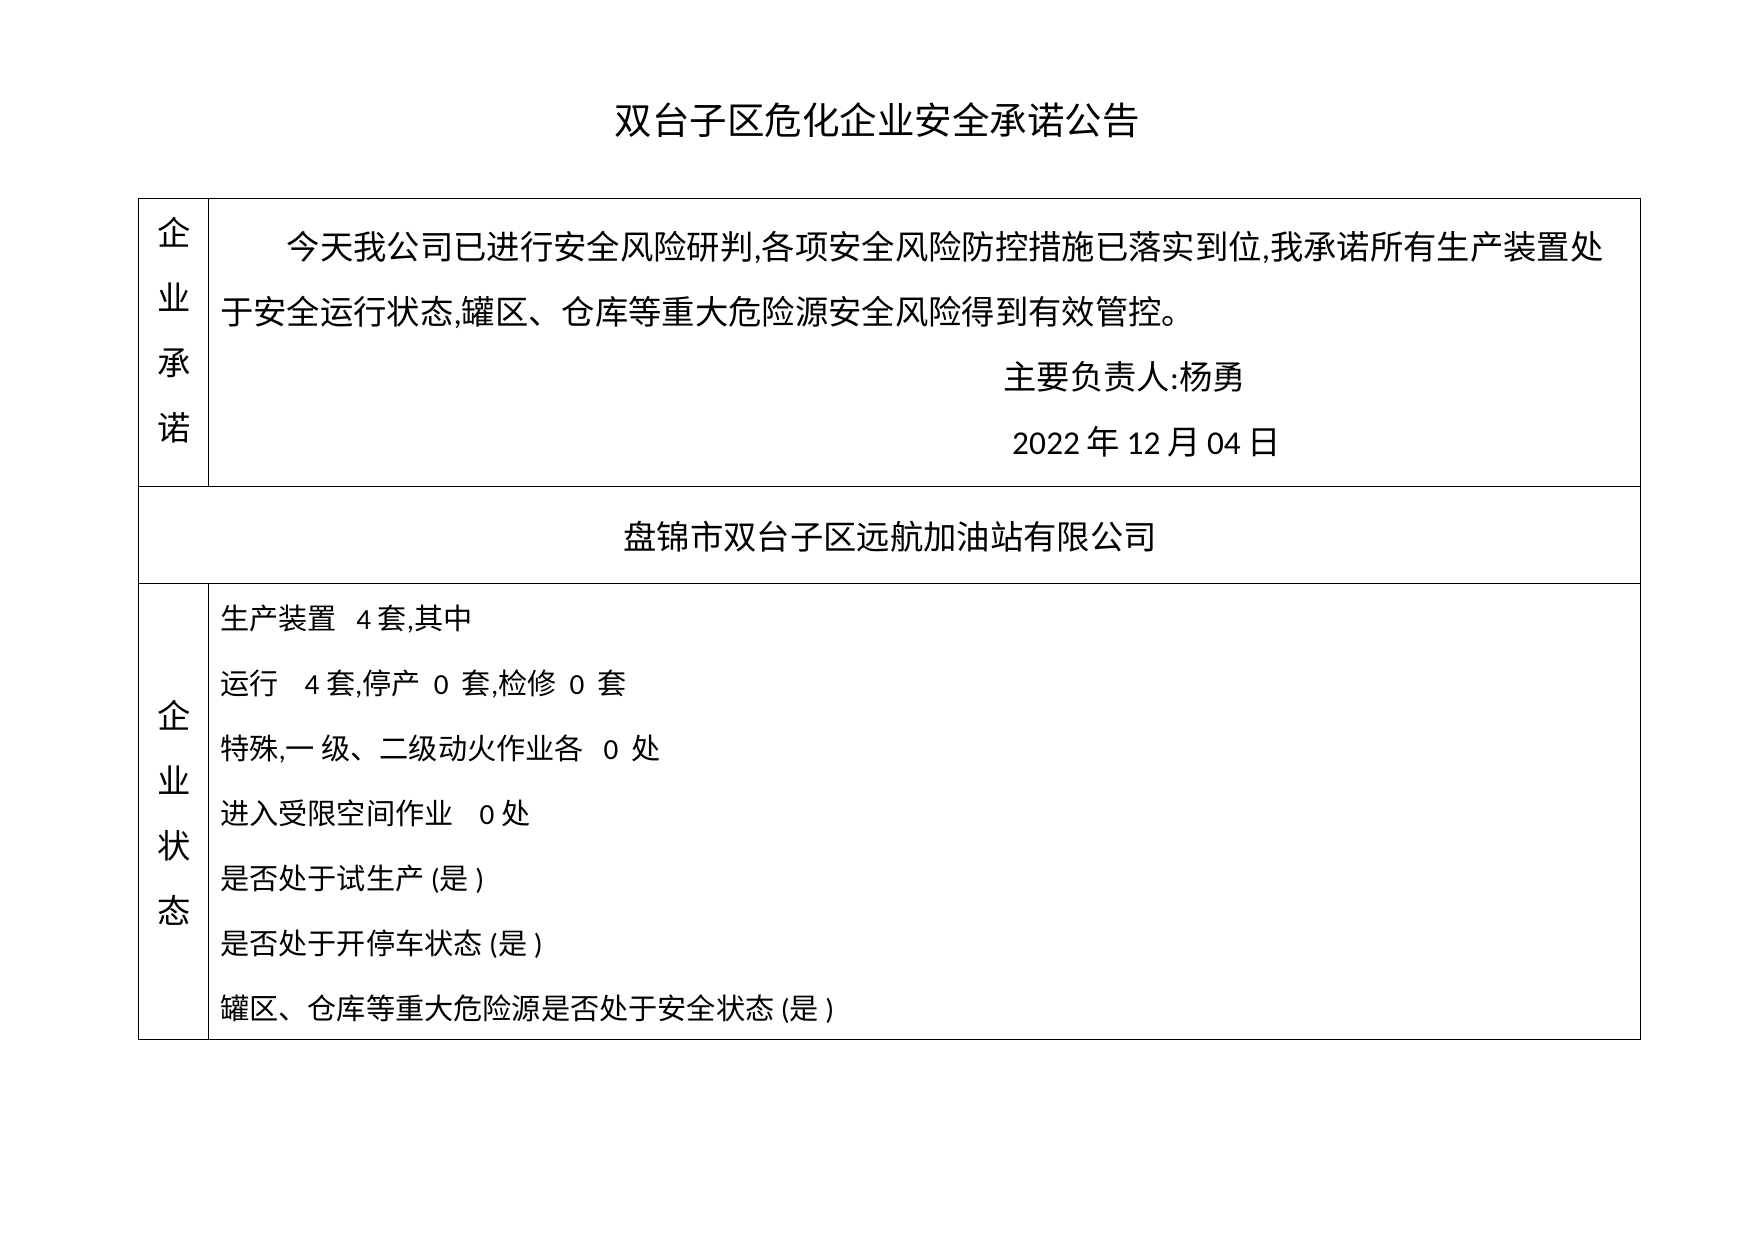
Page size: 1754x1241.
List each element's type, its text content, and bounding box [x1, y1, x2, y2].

table_cell 盘锦市双台子区远航加油站有限公司 [139, 487, 1640, 583]
table_cell 企业承诺 [139, 199, 208, 486]
table_cell 企业状态 [139, 584, 208, 1039]
table_cell 今天我公司已进行安全风险研判,各项安全风险防控措施已落实到位,我承诺所有生产装置处于安全运行状态,罐区、仓库等重大危险源安全风险得到有效管控。 主要负责人:杨勇 2022年12月04日 [209, 199, 1640, 486]
table_cell 生产装置 4 套,其中 运行 4 套,停产 0 套,检修 0 套 特殊,一 级、二级动火作业各 0 处 进入受限空间作业 0 处 是否处于试生产 (是 ) 是否处于开停车状态 (是 ) 罐区、仓库等重大危险源是否处于安全状态 (是 ) [209, 584, 1640, 1039]
